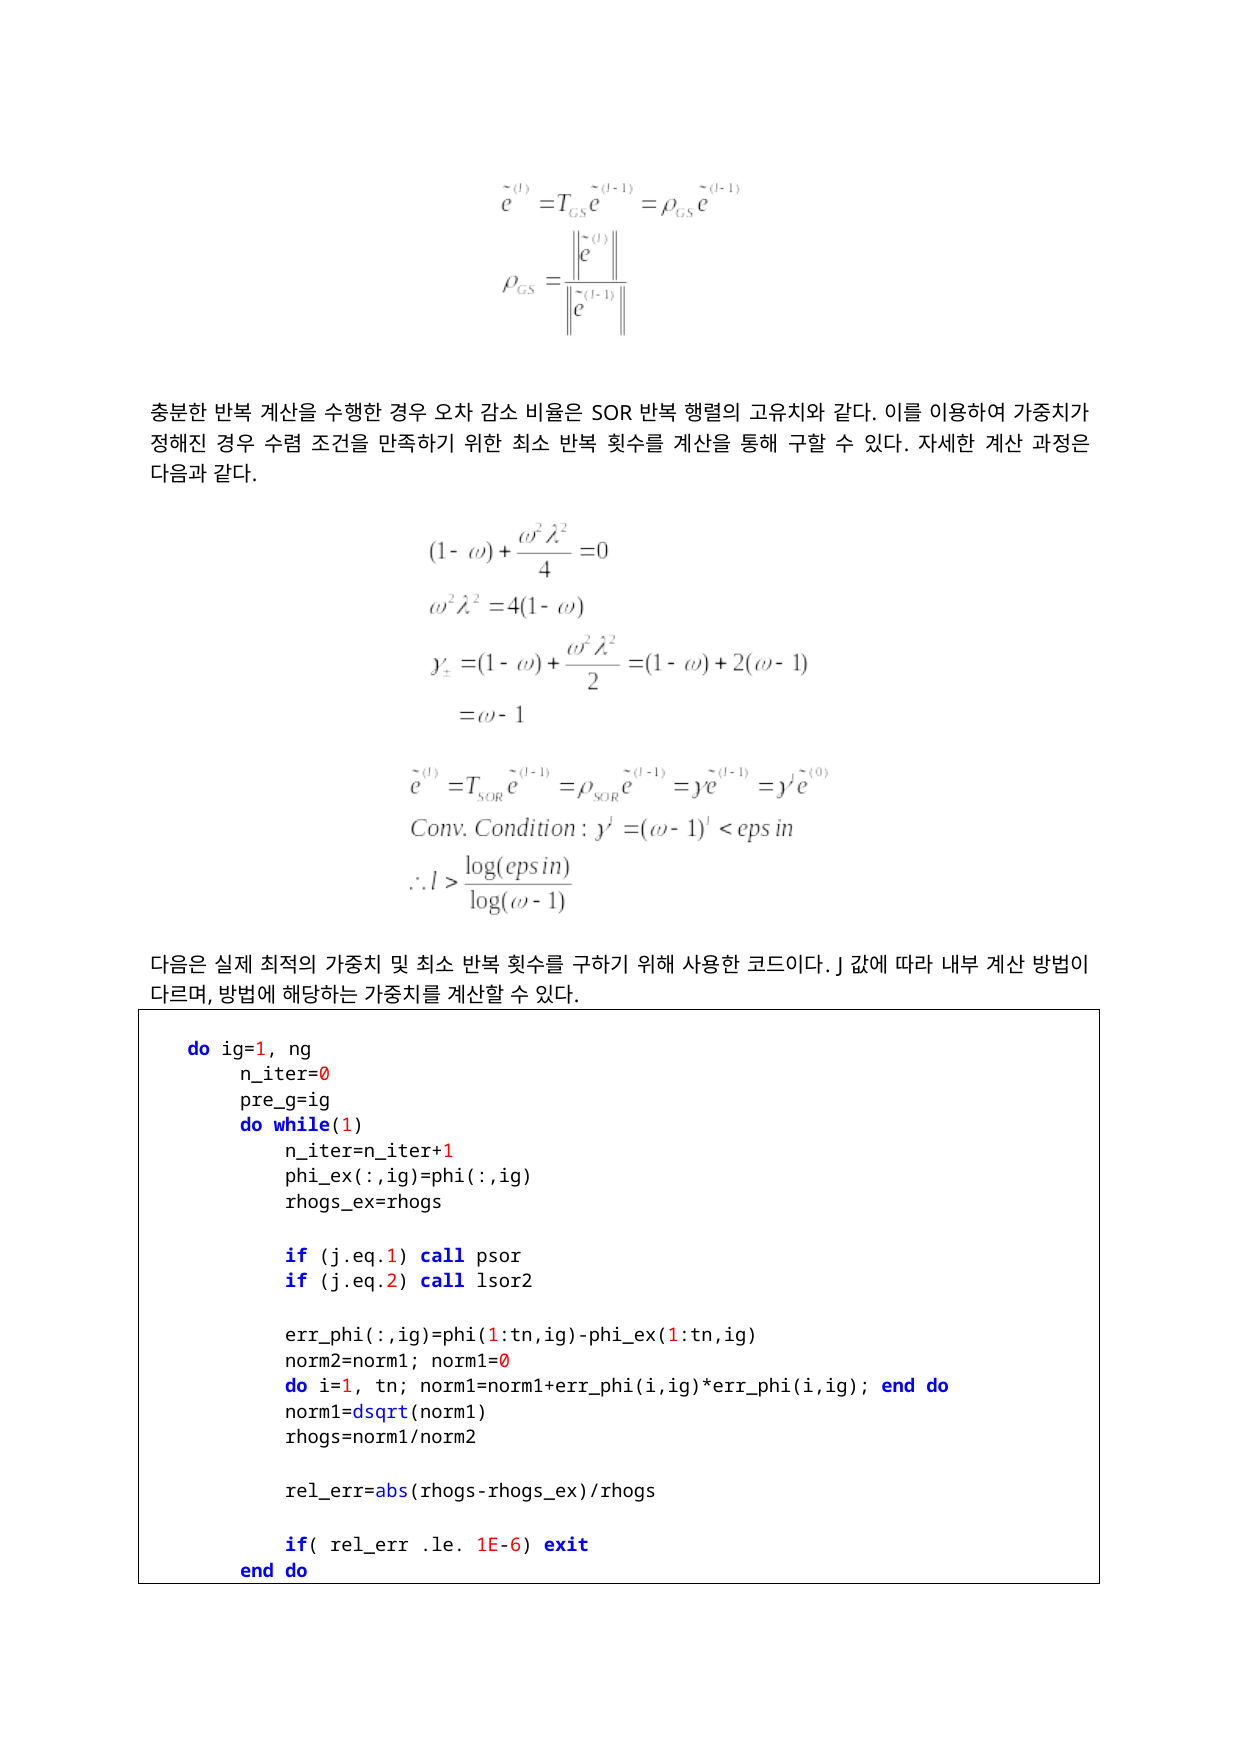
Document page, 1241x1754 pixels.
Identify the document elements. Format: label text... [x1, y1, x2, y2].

text 충분한 반복 계산을 수행한 경우 오차 감소 비율은 SOR 반복 행렬의 고유치와 같다. 이를 이용하여 가중치가 정해진 경우 수렴 조건을 만족하기 위한 최소 반복 횟수를 계산을 통해 구할 수 있다. 자세한 계산 과정은 다음과 같다. [150, 397, 1090, 487]
text 다음은 실제 최적의 가중치 및 최소 반복 횟수를 구하기 위해 사용한 코드이다. J 값에 따라 내부 계산 방법이 다르며, 방법에 해당하는 가중치를 계산할 수 있다. [150, 948, 1090, 1008]
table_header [139, 1010, 1099, 1583]
